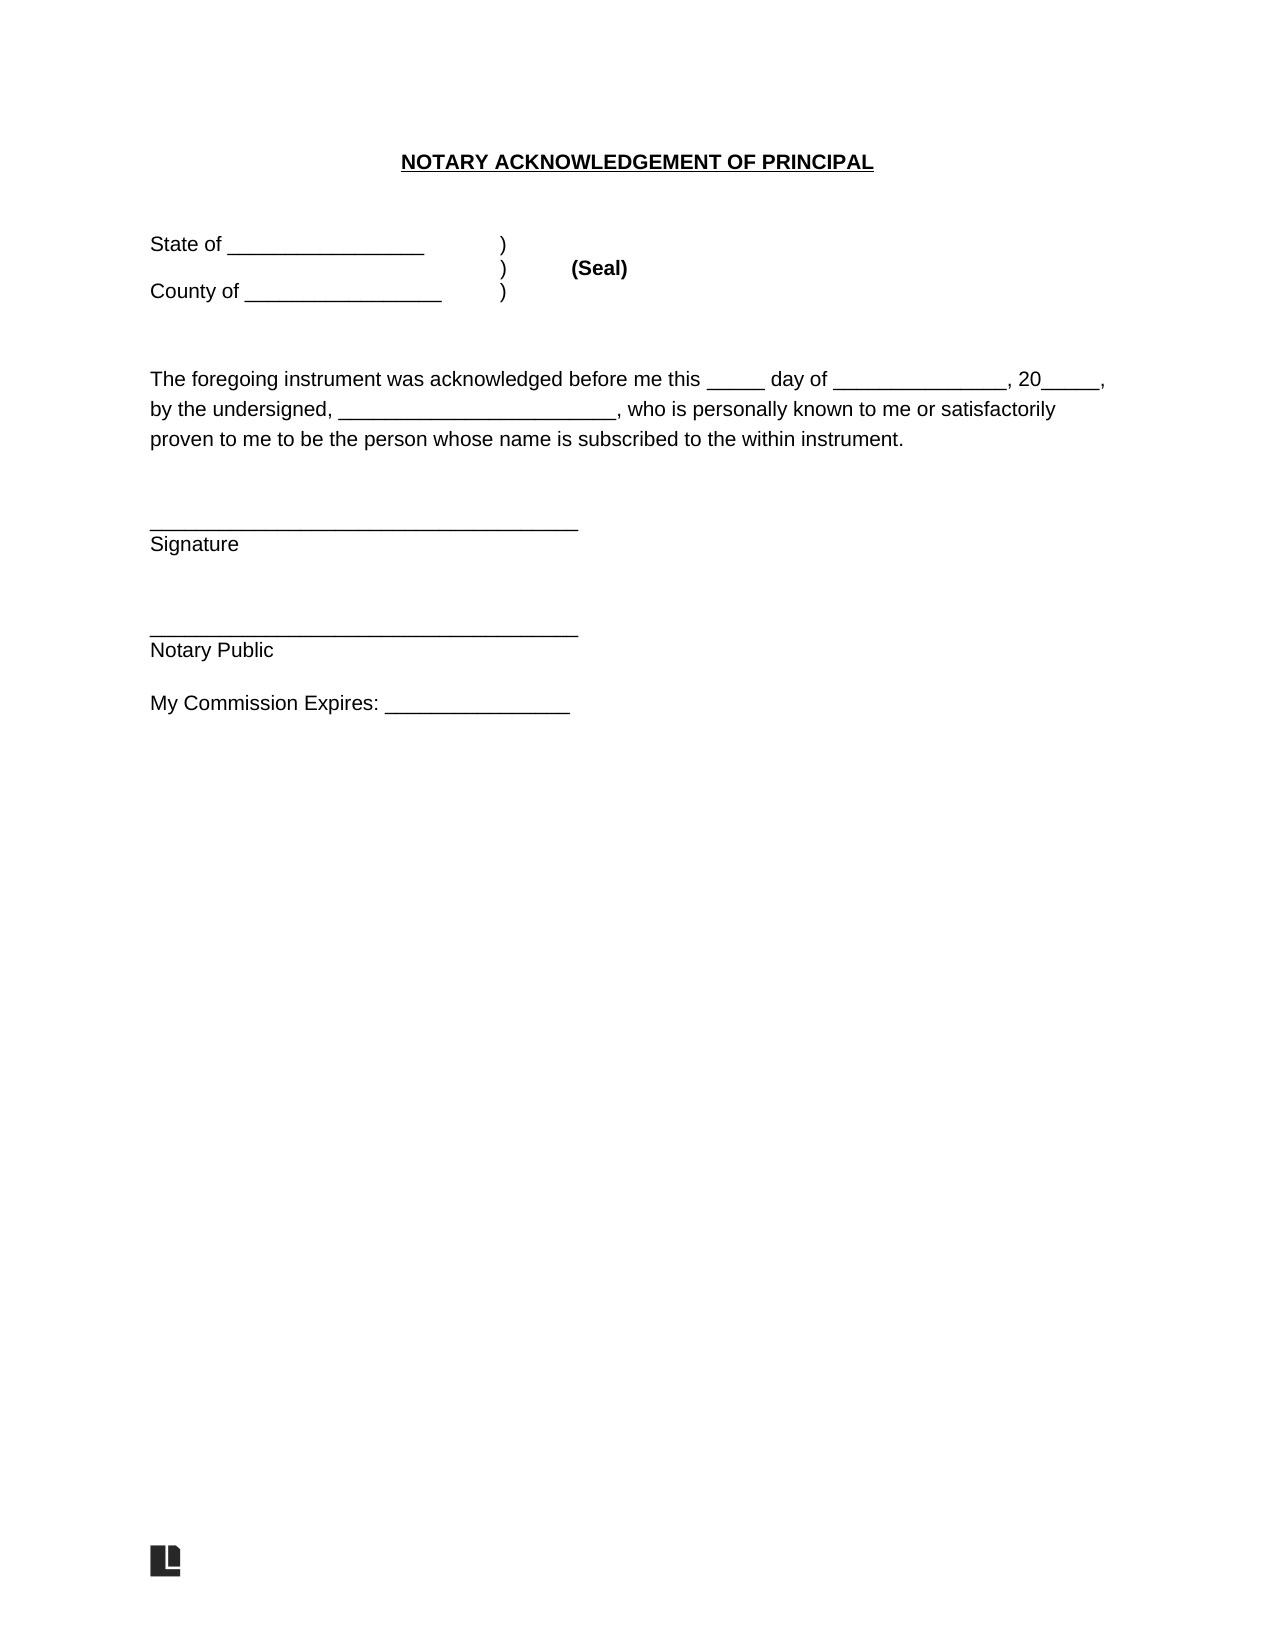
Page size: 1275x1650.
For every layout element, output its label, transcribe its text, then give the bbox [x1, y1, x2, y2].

picture [150, 1545, 181, 1577]
text NOTARY ACKNOWLEDGEMENT OF PRINCIPAL [150, 150, 1125, 174]
text _____________________________________ [150, 614, 1125, 638]
text Notary Public [150, 638, 1125, 662]
text ) (Seal) [150, 255, 1125, 279]
text County of _________________ ) [150, 279, 1125, 303]
text Signature [150, 532, 1125, 556]
text State of _________________ ) [150, 231, 1125, 255]
text My Commission Expires: ________________ [150, 690, 1125, 714]
text _____________________________________ [150, 508, 1125, 532]
text The foregoing instrument was acknowledged before me this _____ day of _______________, 20_____, by the undersigned, ________________________, who is personally known to me or satisfactorily proven to me to be the person whose name is subscribed to the within instrument. [150, 361, 1125, 451]
